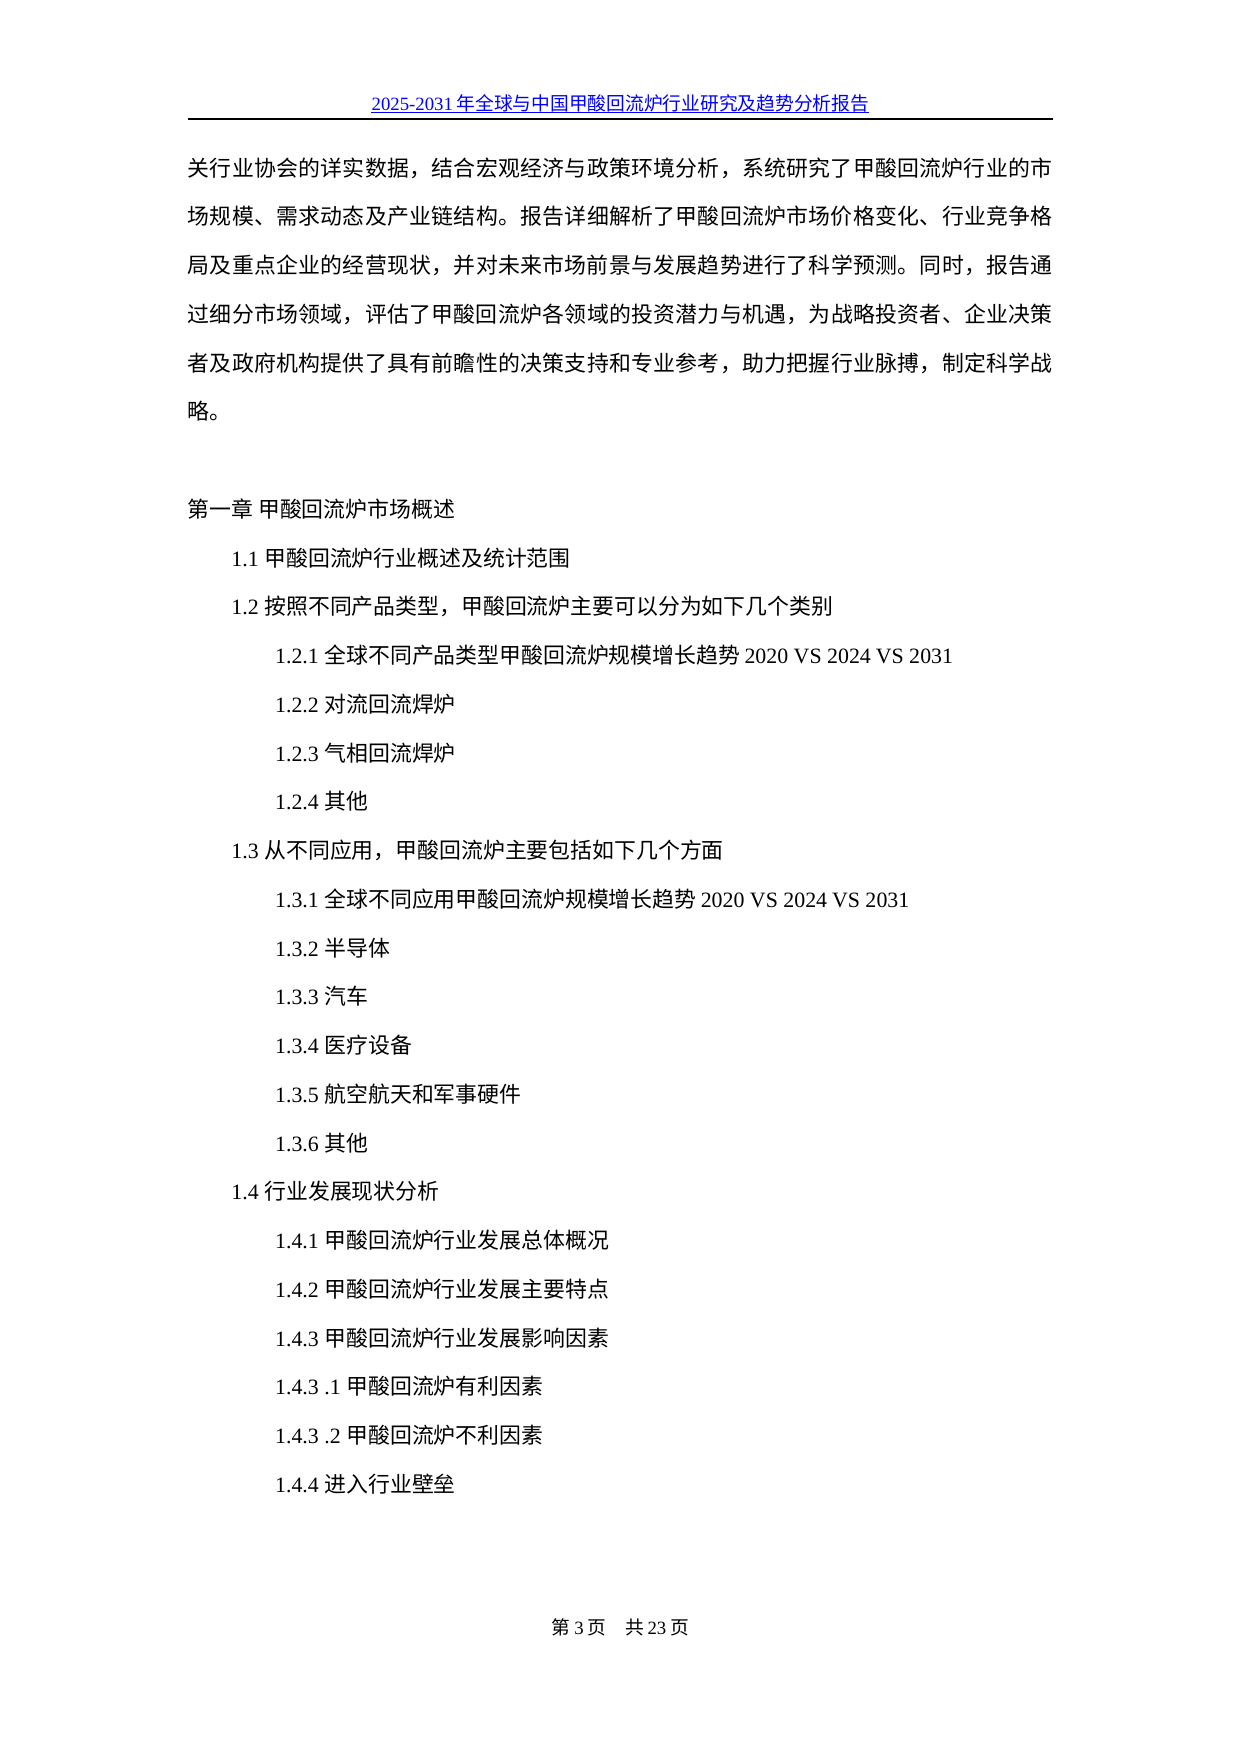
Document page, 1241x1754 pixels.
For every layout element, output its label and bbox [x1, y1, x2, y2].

text [187, 150, 1053, 1499]
